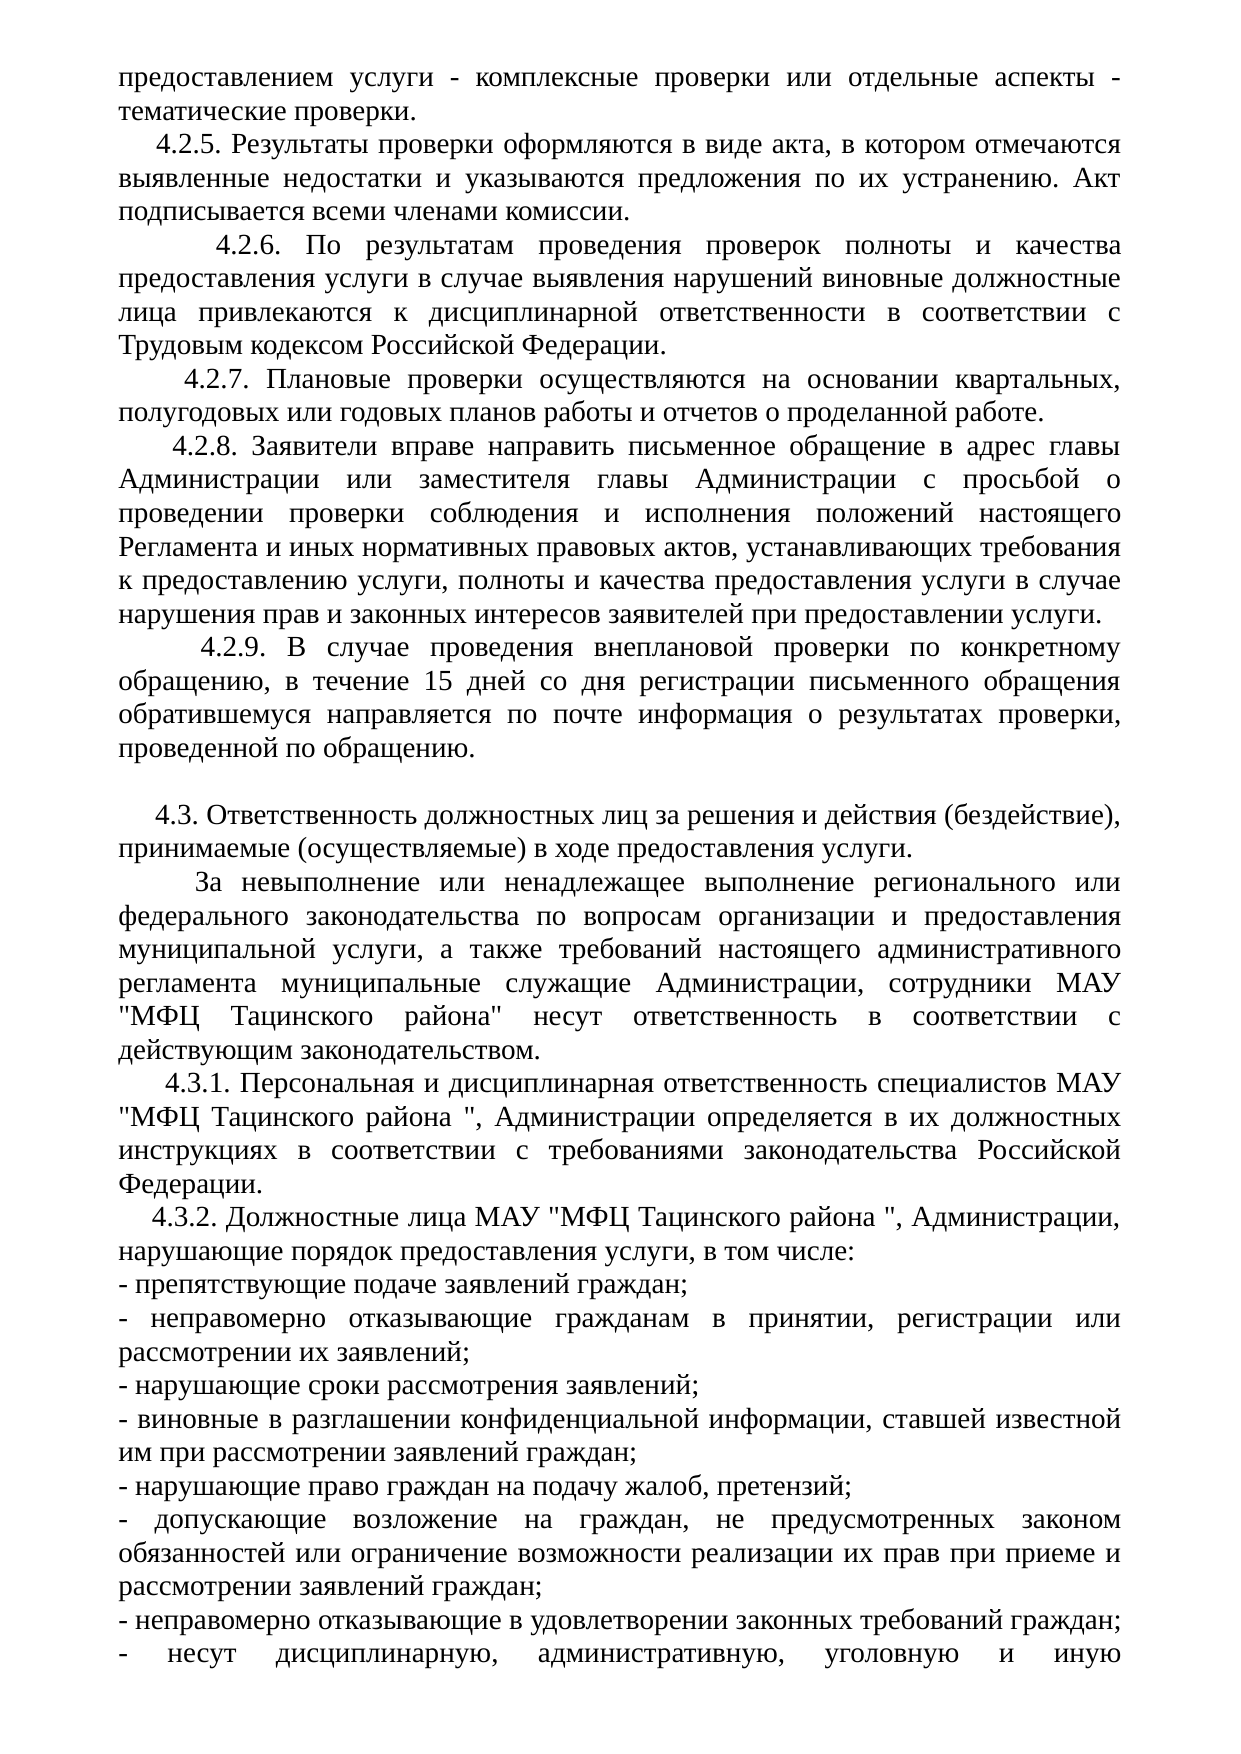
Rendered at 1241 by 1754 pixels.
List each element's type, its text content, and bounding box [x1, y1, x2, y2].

text 4.2.9. В случае проведения внеплановой проверки по конкретному обращению, в течение 15 дней со дня регистрации письменного обращения обратившемуся направляется по почте информация о результатах проверки, проведенной по обращению. [118, 629, 1122, 763]
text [118, 1636, 1122, 1669]
text - нарушающие право граждан на подачу жалоб, претензий; [118, 1468, 1122, 1501]
text - допускающие возложение на граждан, не предусмотренных законом обязанностей или ограничение возможности реализации их прав при приеме и рассмотрении заявлений граждан; [118, 1501, 1122, 1602]
text - виновные в разглашении конфиденциальной информации, ставшей известной им при рассмотрении заявлений граждан; [118, 1401, 1122, 1468]
text 4.3. Ответственность должностных лиц за решения и действия (бездействие), принимаемые (осуществляемые) в ходе предоставления услуги. [118, 797, 1122, 864]
text 4.2.6. По результатам проведения проверок полноты и качества предоставления услуги в случае выявления нарушений виновные должностные лица привлекаются к дисциплинарной ответственности в соответствии с Трудовым кодексом Российской Федерации. [118, 227, 1122, 361]
text - неправомерно отказывающие гражданам в принятии, регистрации или рассмотрении их заявлений; [118, 1300, 1122, 1367]
text 4.3.2. Должностные лица МАУ "МФЦ Тацинского района ", Администрации, нарушающие порядок предоставления услуги, в том числе: [118, 1199, 1122, 1267]
text - препятствующие подаче заявлений граждан; [118, 1267, 1122, 1300]
text - нарушающие сроки рассмотрения заявлений; [118, 1367, 1122, 1401]
text 4.2.7. Плановые проверки осуществляются на основании квартальных, полугодовых или годовых планов работы и отчетов о проделанной работе. [118, 361, 1122, 428]
text За невыполнение или ненадлежащее выполнение регионального или федерального законодательства по вопросам организации и предоставления муниципальной услуги, а также требований настоящего административного регламента муниципальные служащие Администрации, сотрудники МАУ "МФЦ Тацинского района" несут ответственность в соответствии с действующим законодательством. [118, 864, 1122, 1065]
text 4.2.5. Результаты проверки оформляются в виде акта, в котором отмечаются выявленные недостатки и указываются предложения по их устранению. Акт подписывается всеми членами комиссии. [118, 126, 1122, 227]
text - неправомерно отказывающие в удовлетворении законных требований граждан; [118, 1602, 1122, 1636]
text 4.3.1. Персональная и дисциплинарная ответственность специалистов МАУ "МФЦ Тацинского района ", Администрации определяется в их должностных инструкциях в соответствии с требованиями законодательства Российской Федерации. [118, 1065, 1122, 1199]
text 4.2.8. Заявители вправе направить письменное обращение в адрес главы Администрации или заместителя главы Администрации с просьбой о проведении проверки соблюдения и исполнения положений настоящего Регламента и иных нормативных правовых актов, устанавливающих требования к предоставлению услуги, полноты и качества предоставления услуги в случае нарушения прав и законных интересов заявителей при предоставлении услуги. [118, 428, 1122, 629]
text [118, 59, 1122, 126]
